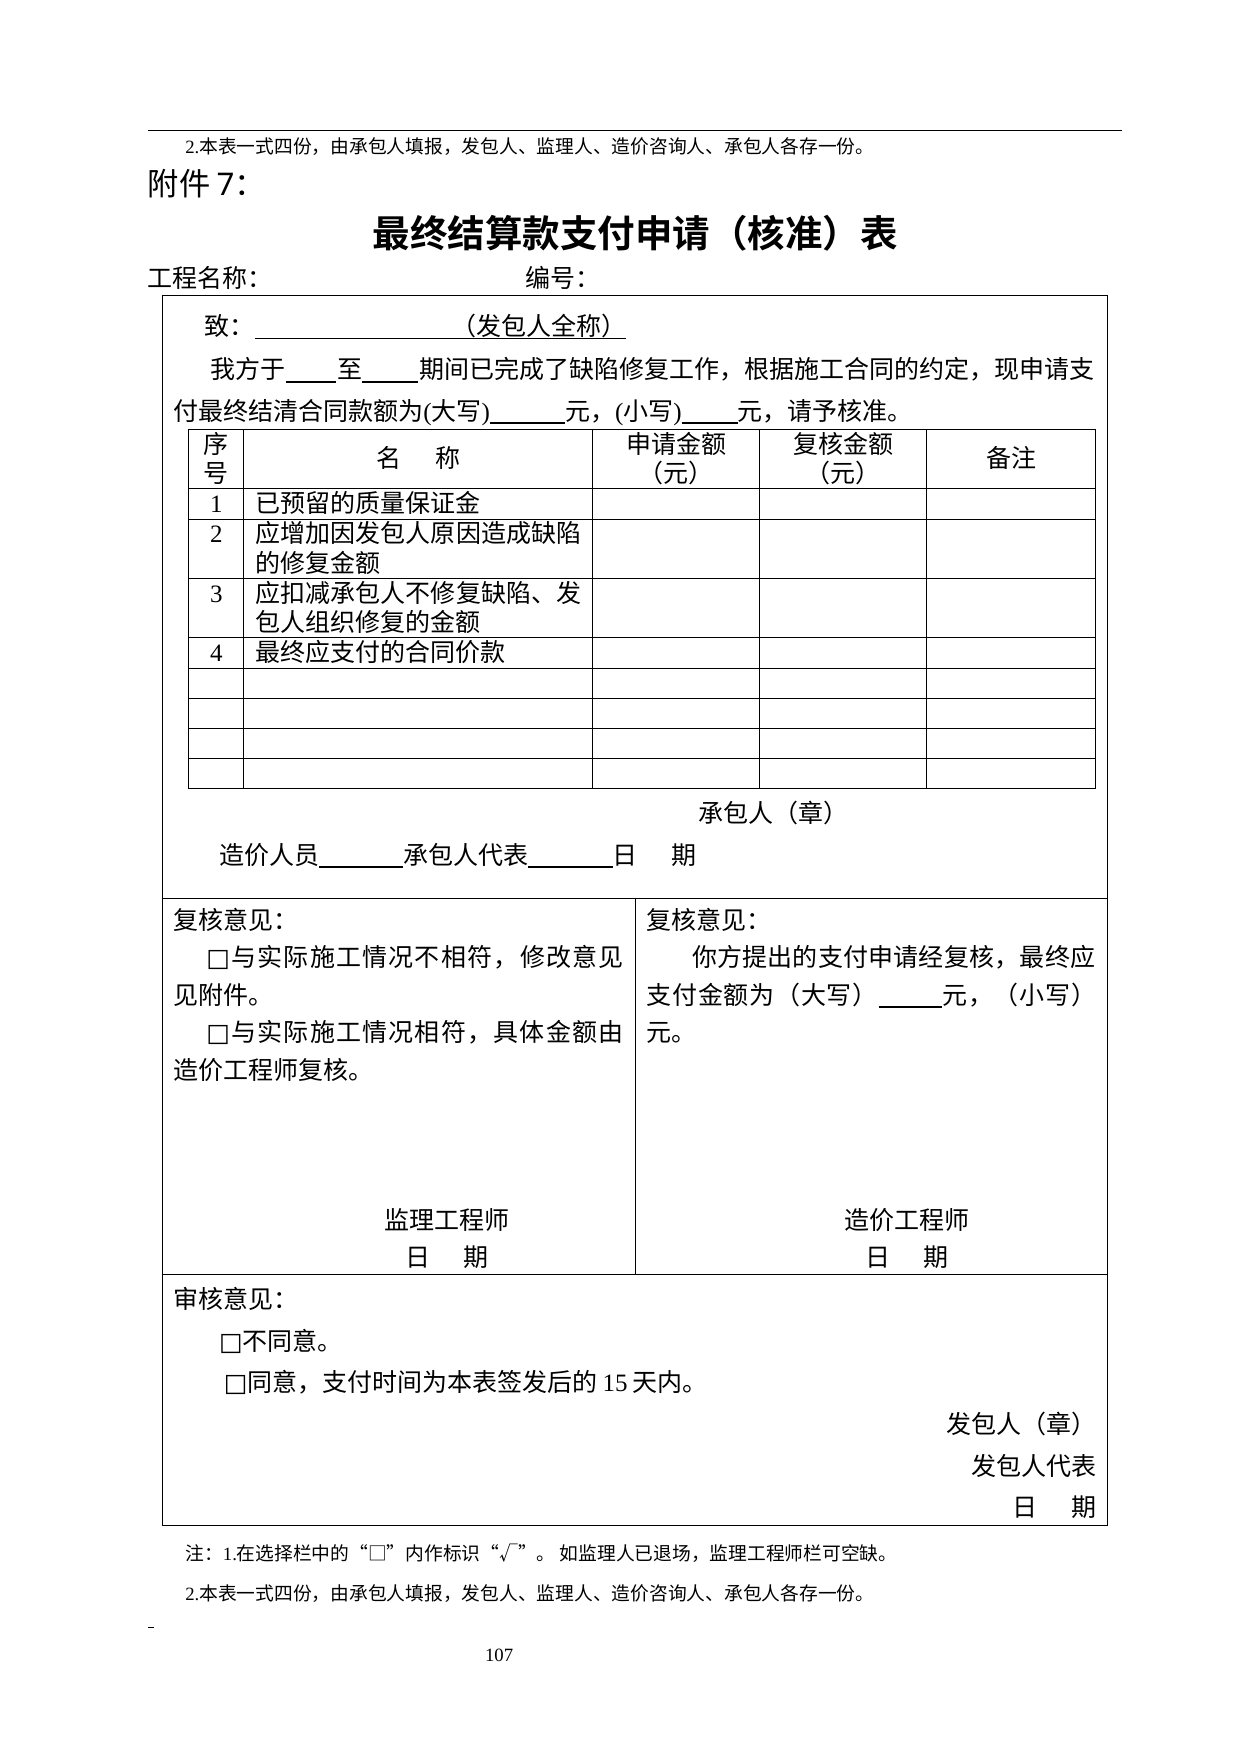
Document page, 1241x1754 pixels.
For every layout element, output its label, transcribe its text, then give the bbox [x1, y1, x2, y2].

text 附件7： [148, 159, 1122, 204]
text 2.本表一式四份，由承包人填报，发包人、监理人、造价咨询人、承包人各存一份。 [148, 1578, 1122, 1606]
table_cell 审核意见： □不同意。 □同意，支付时间为本表签发后的15天内。 发包人（章） 发包人代表 日 期 [163, 1275, 1107, 1525]
text 注：1.在选择栏中的“□”内作标识“√”。 如监理人已退场，监理工程师栏可空缺。 [148, 1539, 1122, 1566]
table_header 致： （发包人全称） 我方于 至 期间已完成了缺陷修复工作，根据施工合同的约定，现申请支付最终结清合同款额为(大写) 元，(小写) 元，请予核准。 承包人（章） 造价人员 承包人代表 日 期 [163, 296, 1107, 898]
text 工程名称： 编号： [148, 258, 1122, 294]
table_cell 复核意见： 你方提出的支付申请经复核，最终应支付金额为（大写） 元，（小写） 元。 造价工程师 日 期 [636, 899, 1107, 1274]
table_cell 复核意见： □与实际施工情况不相符，修改意见见附件。 □与实际施工情况相符，具体金额由造价工程师复核。 监理工程师 日 期 [163, 899, 635, 1274]
text 2.本表一式四份，由承包人填报，发包人、监理人、造价咨询人、承包人各存一份。 [148, 131, 1122, 159]
text 最终结算款支付申请（核准）表 [148, 204, 1122, 258]
